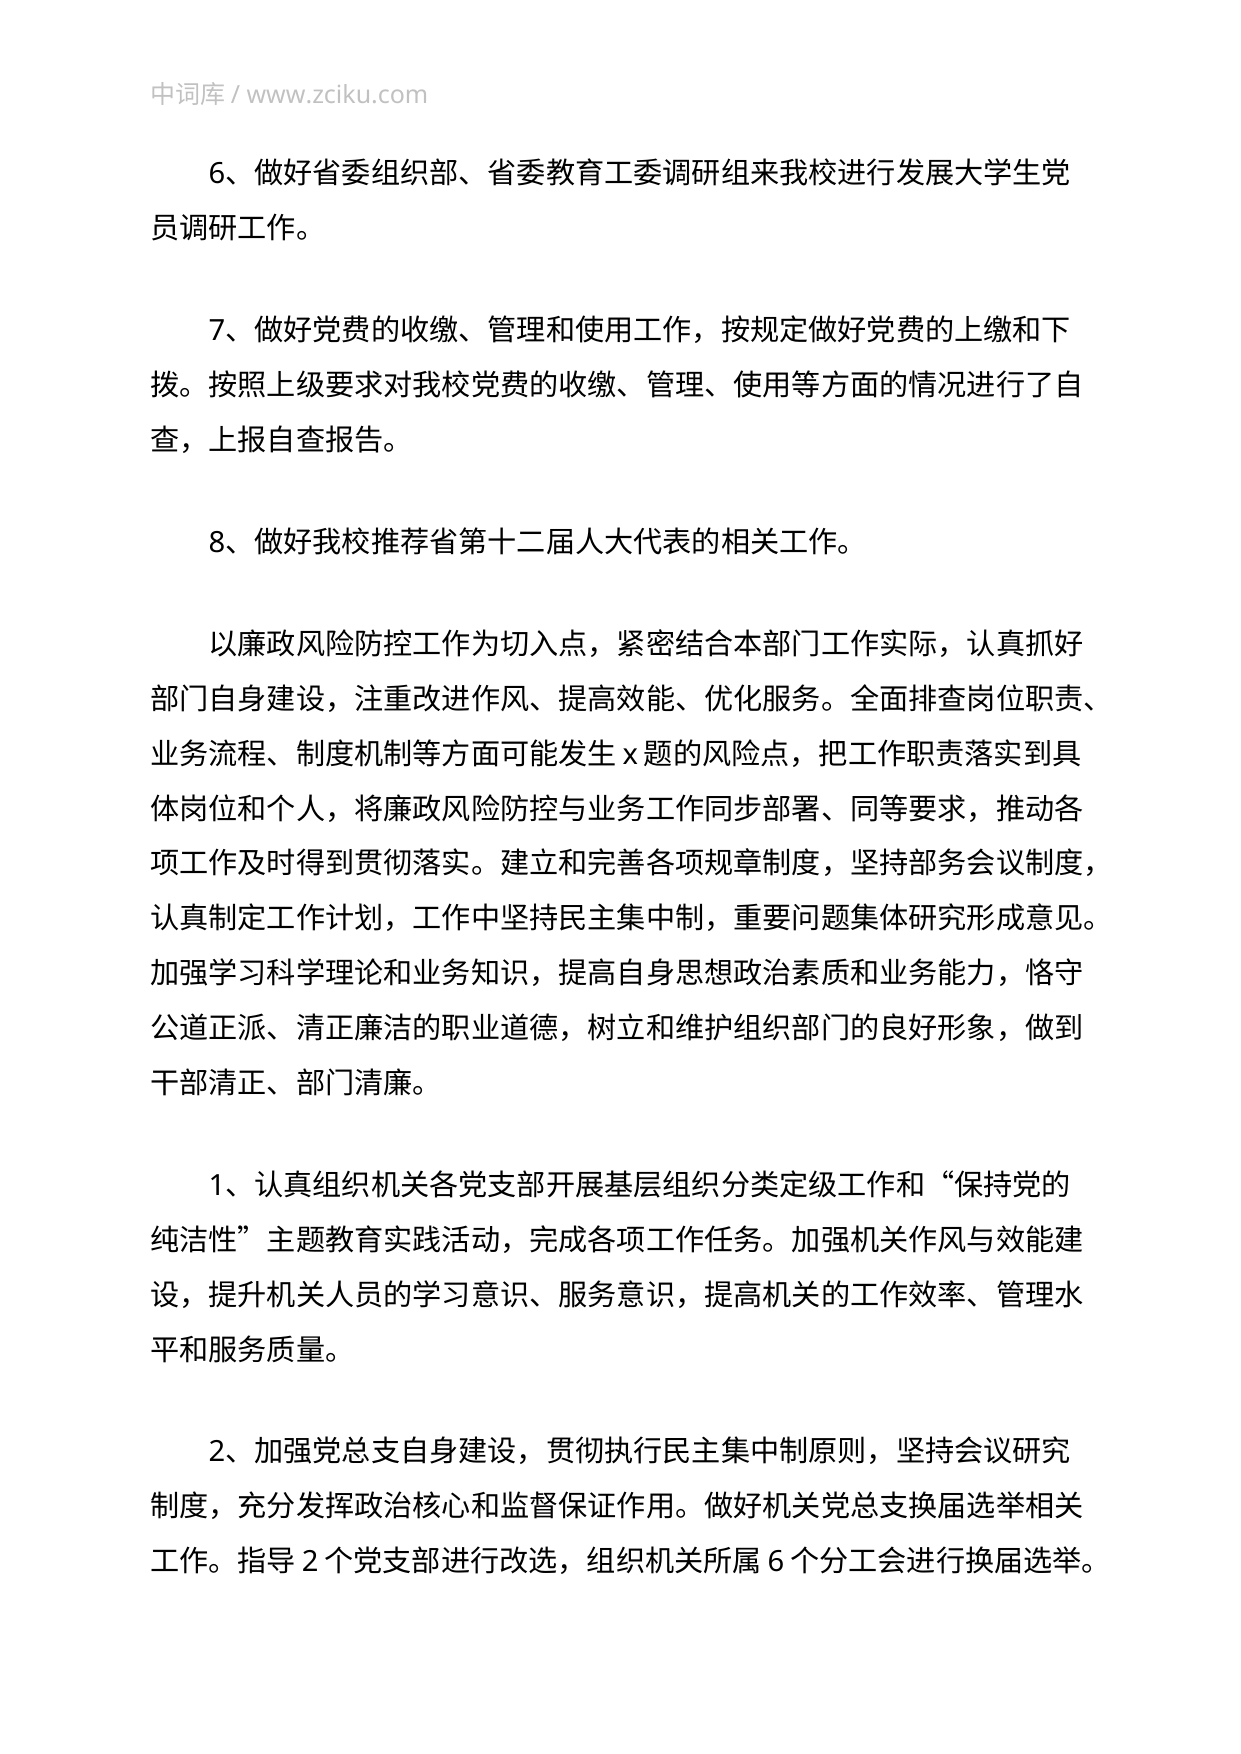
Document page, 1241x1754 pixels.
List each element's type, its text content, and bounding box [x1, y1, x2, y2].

text 7、做好党费的收缴、管理和使用工作，按规定做好党费的上缴和下拨。按照上级要求对我校党费的收缴、管理、使用等方面的情况进行了自查，上报自查报告。 [150, 307, 1090, 459]
text 1、认真组织机关各党支部开展基层组织分类定级工作和“保持党的纯洁性”主题教育实践活动，完成各项工作任务。加强机关作风与效能建设，提升机关人员的学习意识、服务意识，提高机关的工作效率、管理水平和服务质量。 [150, 1161, 1090, 1368]
text 6、做好省委组织部、省委教育工委调研组来我校进行发展大学生党员调研工作。 [150, 150, 1090, 247]
text 以廉政风险防控工作为切入点，紧密结合本部门工作实际，认真抓好部门自身建设，注重改进作风、提高效能、优化服务。全面排查岗位职责、业务流程、制度机制等方面可能发生x题的风险点，把工作职责落实到具体岗位和个人，将廉政风险防控与业务工作同步部署、同等要求，推动各项工作及时得到贯彻落实。建立和完善各项规章制度，坚持部务会议制度，认真制定工作计划，工作中坚持民主集中制，重要问题集体研究形成意见。加强学习科学理论和业务知识，提高自身思想政治素质和业务能力，恪守公道正派、清正廉洁的职业道德，树立和维护组织部门的良好形象，做到干部清正、部门清廉。 [150, 620, 1090, 1102]
text 2、加强党总支自身建设，贯彻执行民主集中制原则，坚持会议研究制度，充分发挥政治核心和监督保证作用。做好机关党总支换届选举相关工作。指导2个党支部进行改选，组织机关所属6个分工会进行换届选举。 [150, 1428, 1090, 1580]
text 8、做好我校推荐省第十二届人大代表的相关工作。 [150, 518, 1090, 561]
